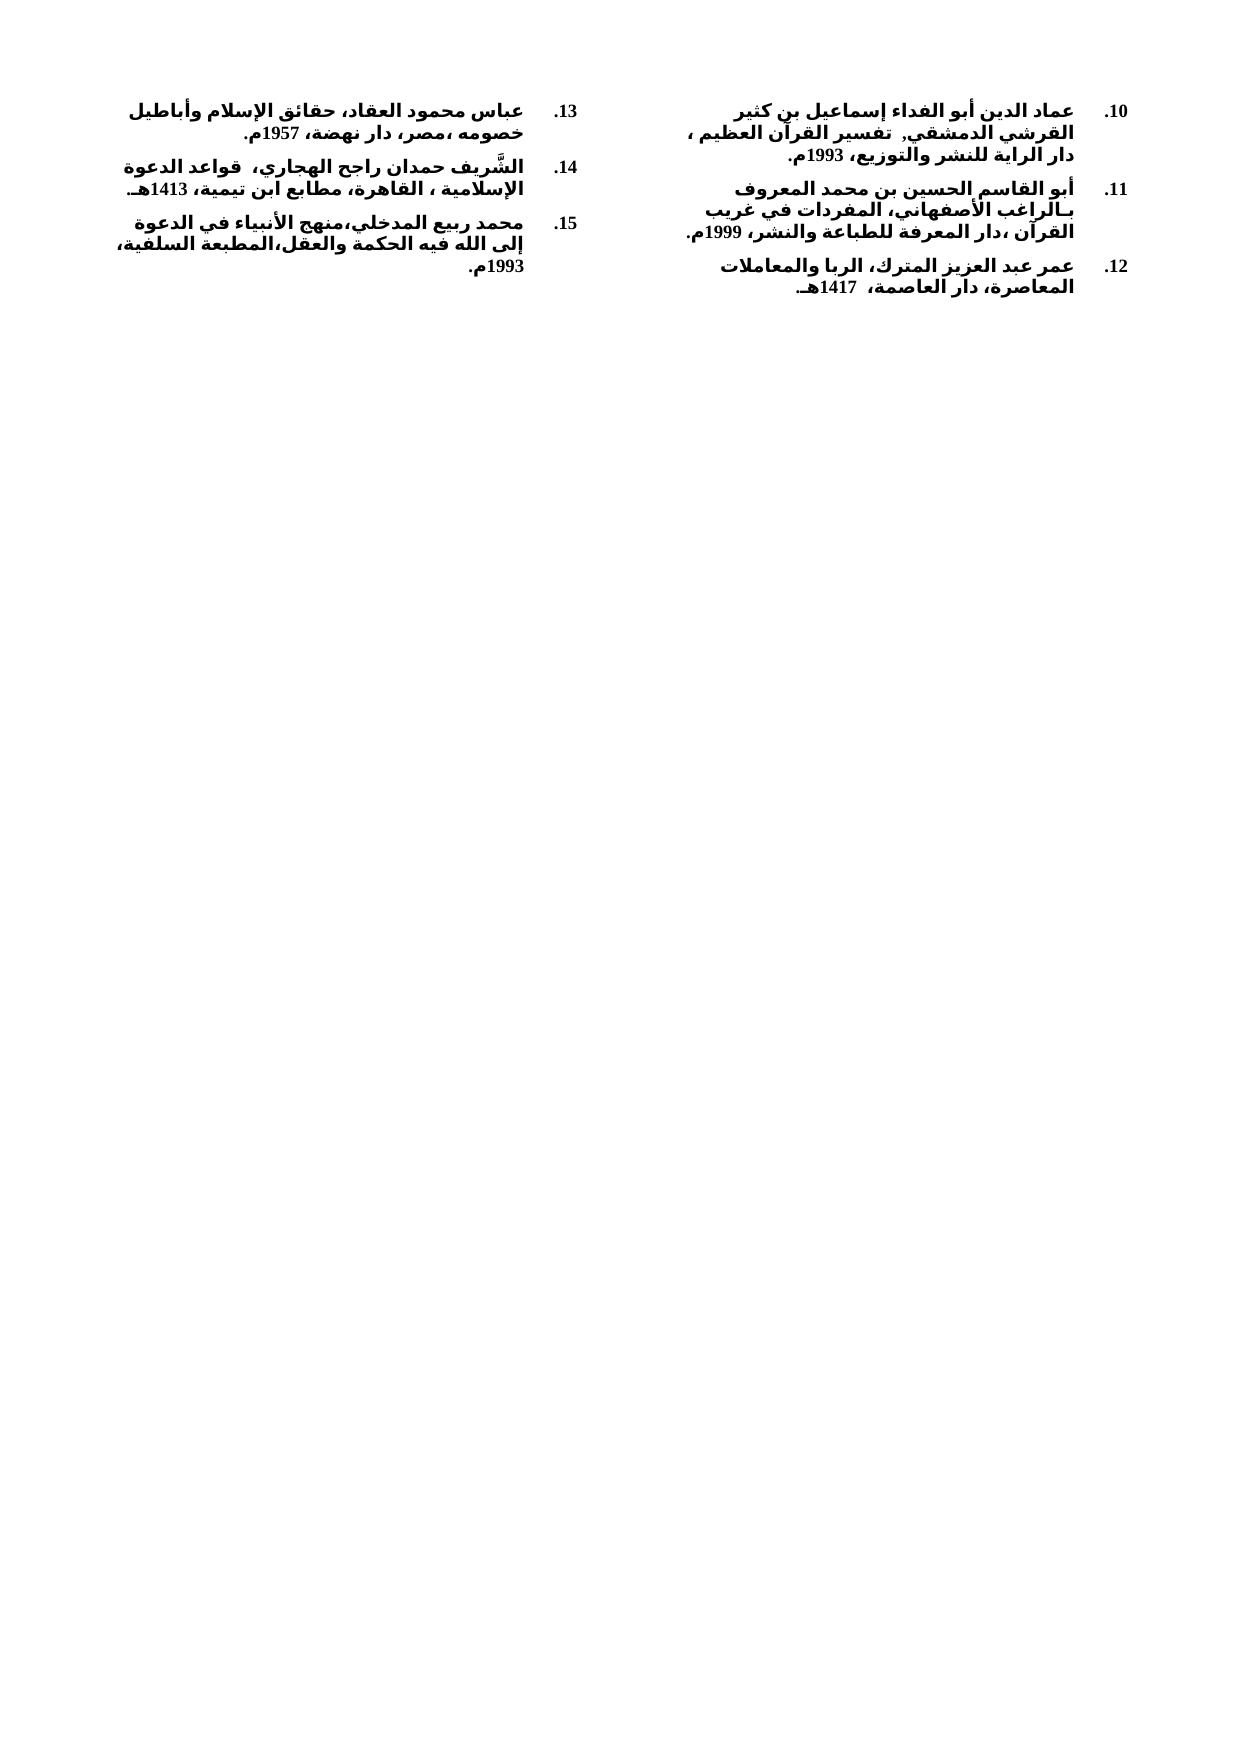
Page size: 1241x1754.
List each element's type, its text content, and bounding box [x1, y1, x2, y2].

list عباس محمود العقاد، حقائق الإسلام وأباطيل خصومه ،مصر، دار نهضة، 1957م. [106, 100, 554, 143]
list عماد الدين أبو الفداء إسماعيل بن كثير القرشي الدمشقي, تفسير القرآن العظيم ، دار الراية للنشر والتوزيع، 1993م. [657, 100, 1104, 165]
list الشَّريف حمدان راجح الهجاري، قواعد الدعوة الإسلامية ، القاهرة، مطابع ابن تيمية، 1413هـ. [106, 156, 554, 199]
list أبو القاسم الحسين بن محمد المعروف بـالراغب الأصفهاني، المفردات في غريب القرآن ،دار المعرفة للطباعة والنشر، 1999م. [657, 178, 1104, 242]
list محمد ربيع المدخلي،منهج الأنبياء في الدعوة إلى الله فيه الحكمة والعقل،المطبعة السلفية، 1993م. [106, 212, 554, 276]
list عمر عبد العزيز المترك، الربا والمعاملات المعاصرة، دار العاصمة، 1417هـ. [657, 255, 1104, 298]
